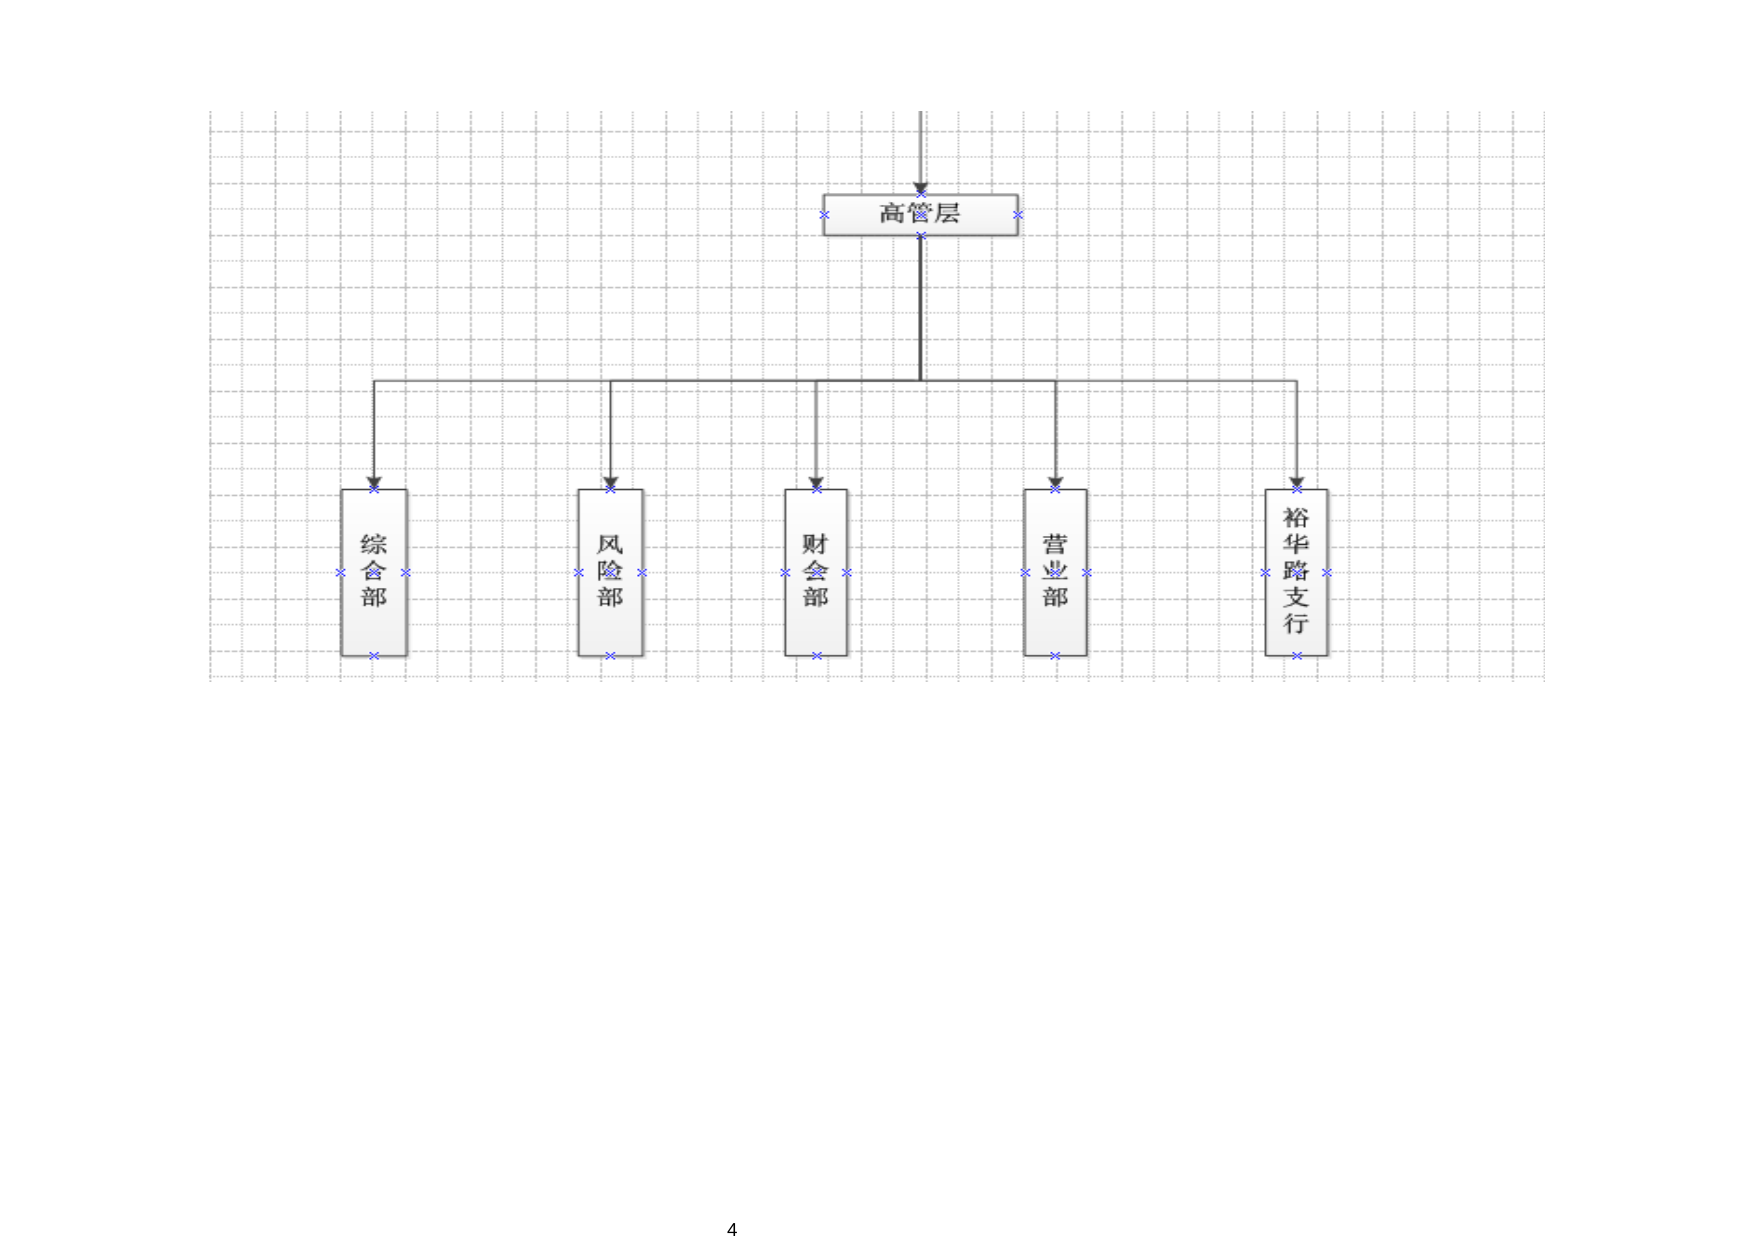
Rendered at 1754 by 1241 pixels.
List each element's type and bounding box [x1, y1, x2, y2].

picture [208, 111, 1545, 682]
